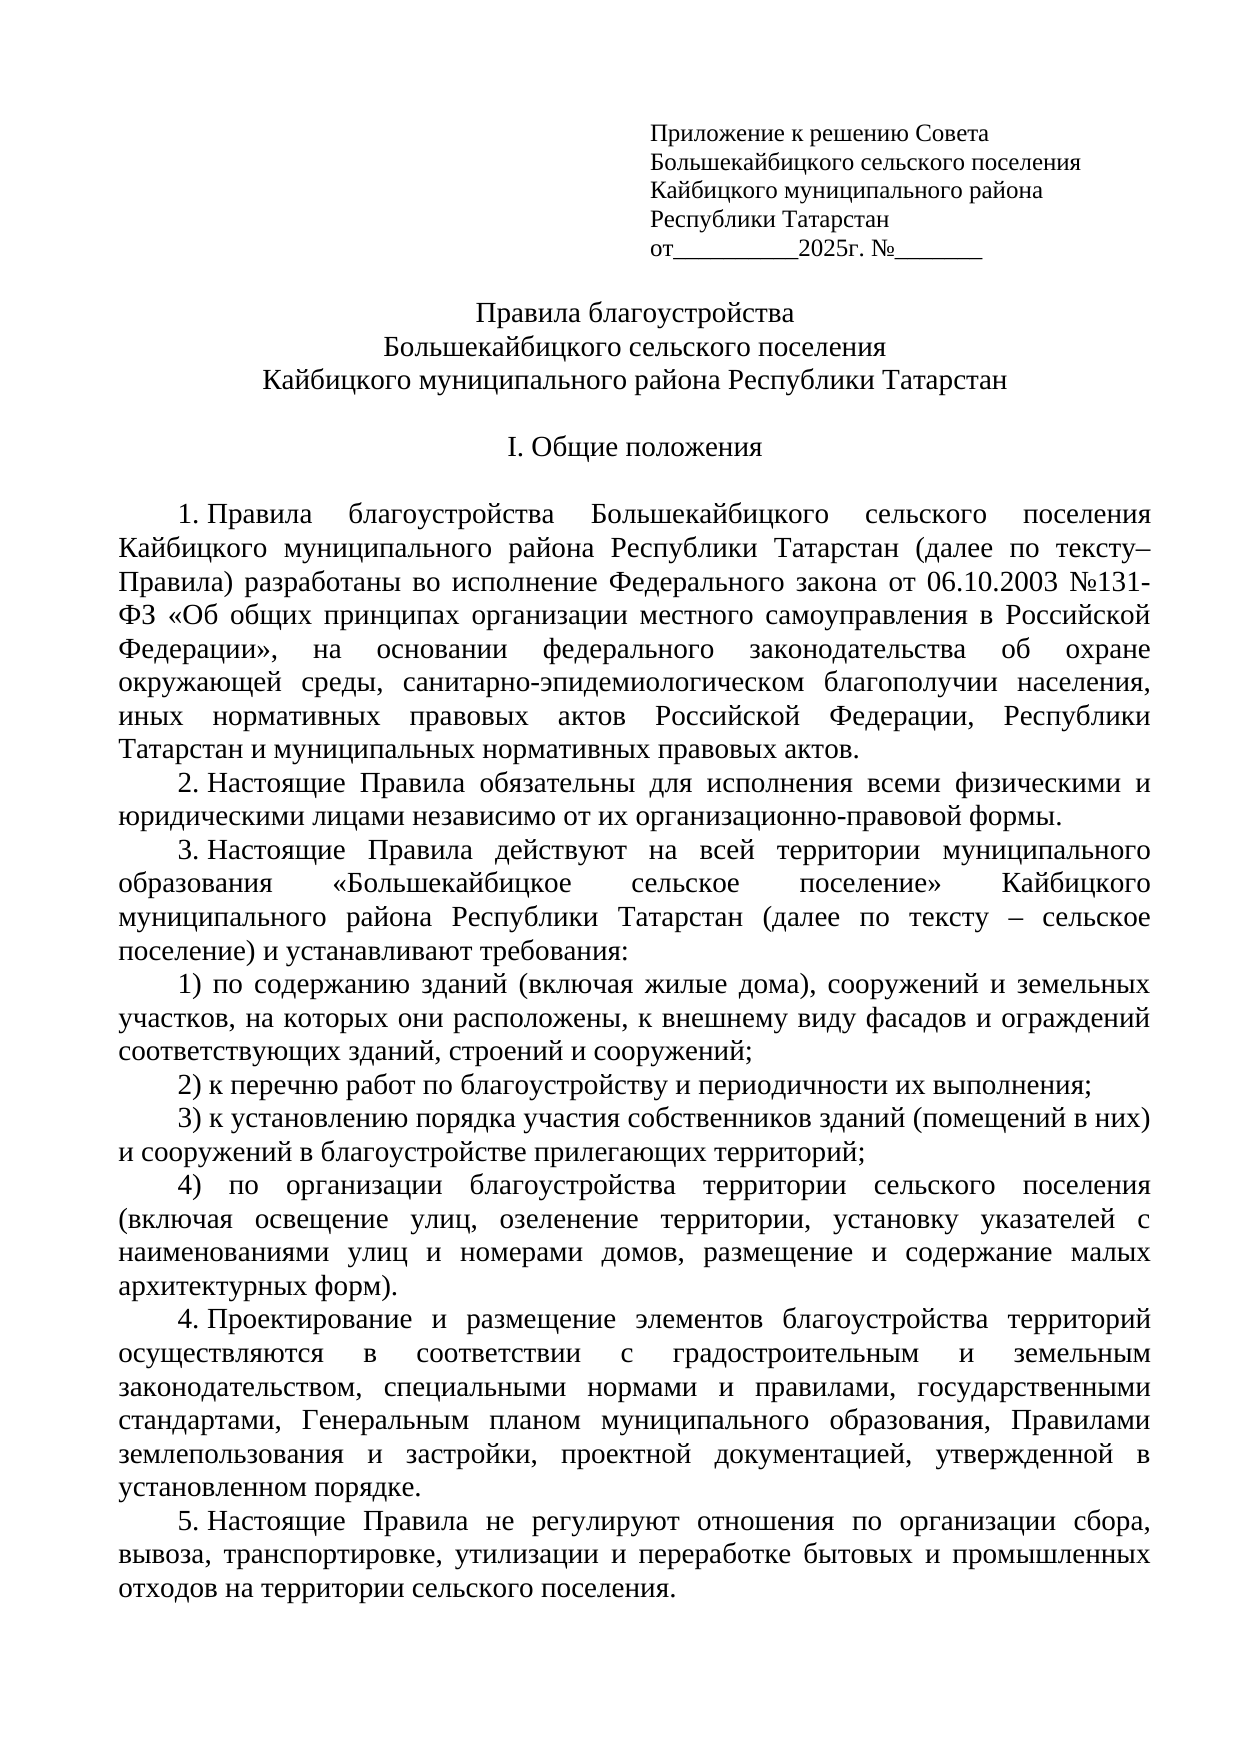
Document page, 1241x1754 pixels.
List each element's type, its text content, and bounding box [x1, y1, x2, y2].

text Кайбицкого муниципального района Республики Татарстан [118, 362, 1152, 396]
list Настоящие Правила не регулируют отношения по организации сбора, вывоза, транспортировке, утилизации и переработке бытовых и промышленных отходов на территории сельского поселения. [118, 1503, 1152, 1603]
list Настоящие Правила обязательны для исполнения всеми физическими и юридическими лицами независимо от их организационно-правовой формы. [118, 765, 1152, 832]
text Большекайбицкого сельского поселения [118, 329, 1152, 362]
text 1) по содержанию зданий (включая жилые дома), сооружений и земельных участков, на которых они расположены, к внешнему виду фасадов и ограждений соответствующих зданий, строений и сооружений; [118, 966, 1152, 1067]
text 4) по организации благоустройства территории сельского поселения (включая освещение улиц, озеленение территории, установку указателей с наименованиями улиц и номерами домов, размещение и содержание малых архитектурных форм). [118, 1167, 1152, 1302]
text I. Общие положения [118, 429, 1152, 463]
title Большекайбицкого сельского поселения Кайбицкого муниципального района Республики Татарстан [650, 147, 1152, 233]
list Проектирование и размещение элементов благоустройства территорий осуществляются в соответствии с градостроительным и земельным законодательством, специальными нормами и правилами, государственными стандартами, Генеральным планом муниципального образования, Правилами землепользования и застройки, проектной документацией, утвержденной в установленном порядке. [118, 1302, 1152, 1503]
title от__________2025г. №_______ [650, 233, 1152, 262]
list Правила благоустройства Большекайбицкого сельского поселения Кайбицкого муниципального района Республики Татарстан (далее по тексту– Правила) разработаны во исполнение Федерального закона от 06.10.2003 №131-ФЗ «Об общих принципах организации местного самоуправления в Российской Федерации», на основании федерального законодательства об охране окружающей среды, санитарно-эпидемиологическом благополучии населения, иных нормативных правовых актов Российской Федерации, Республики Татарстан и муниципальных нормативных правовых актов. [118, 497, 1152, 765]
text 2) к перечню работ по благоустройству и периодичности их выполнения; [118, 1067, 1152, 1100]
title Приложение к решению Совета [650, 118, 1152, 147]
list Настоящие Правила действуют на всей территории муниципального образования «Большекайбицкое сельское поселение» Кайбицкого муниципального района Республики Татарстан (далее по тексту – сельское поселение) и устанавливают требования: [118, 832, 1152, 966]
text Правила благоустройства [118, 295, 1152, 329]
text 3) к установлению порядка участия собственников зданий (помещений в них) и сооружений в благоустройстве прилегающих территорий; [118, 1100, 1152, 1167]
